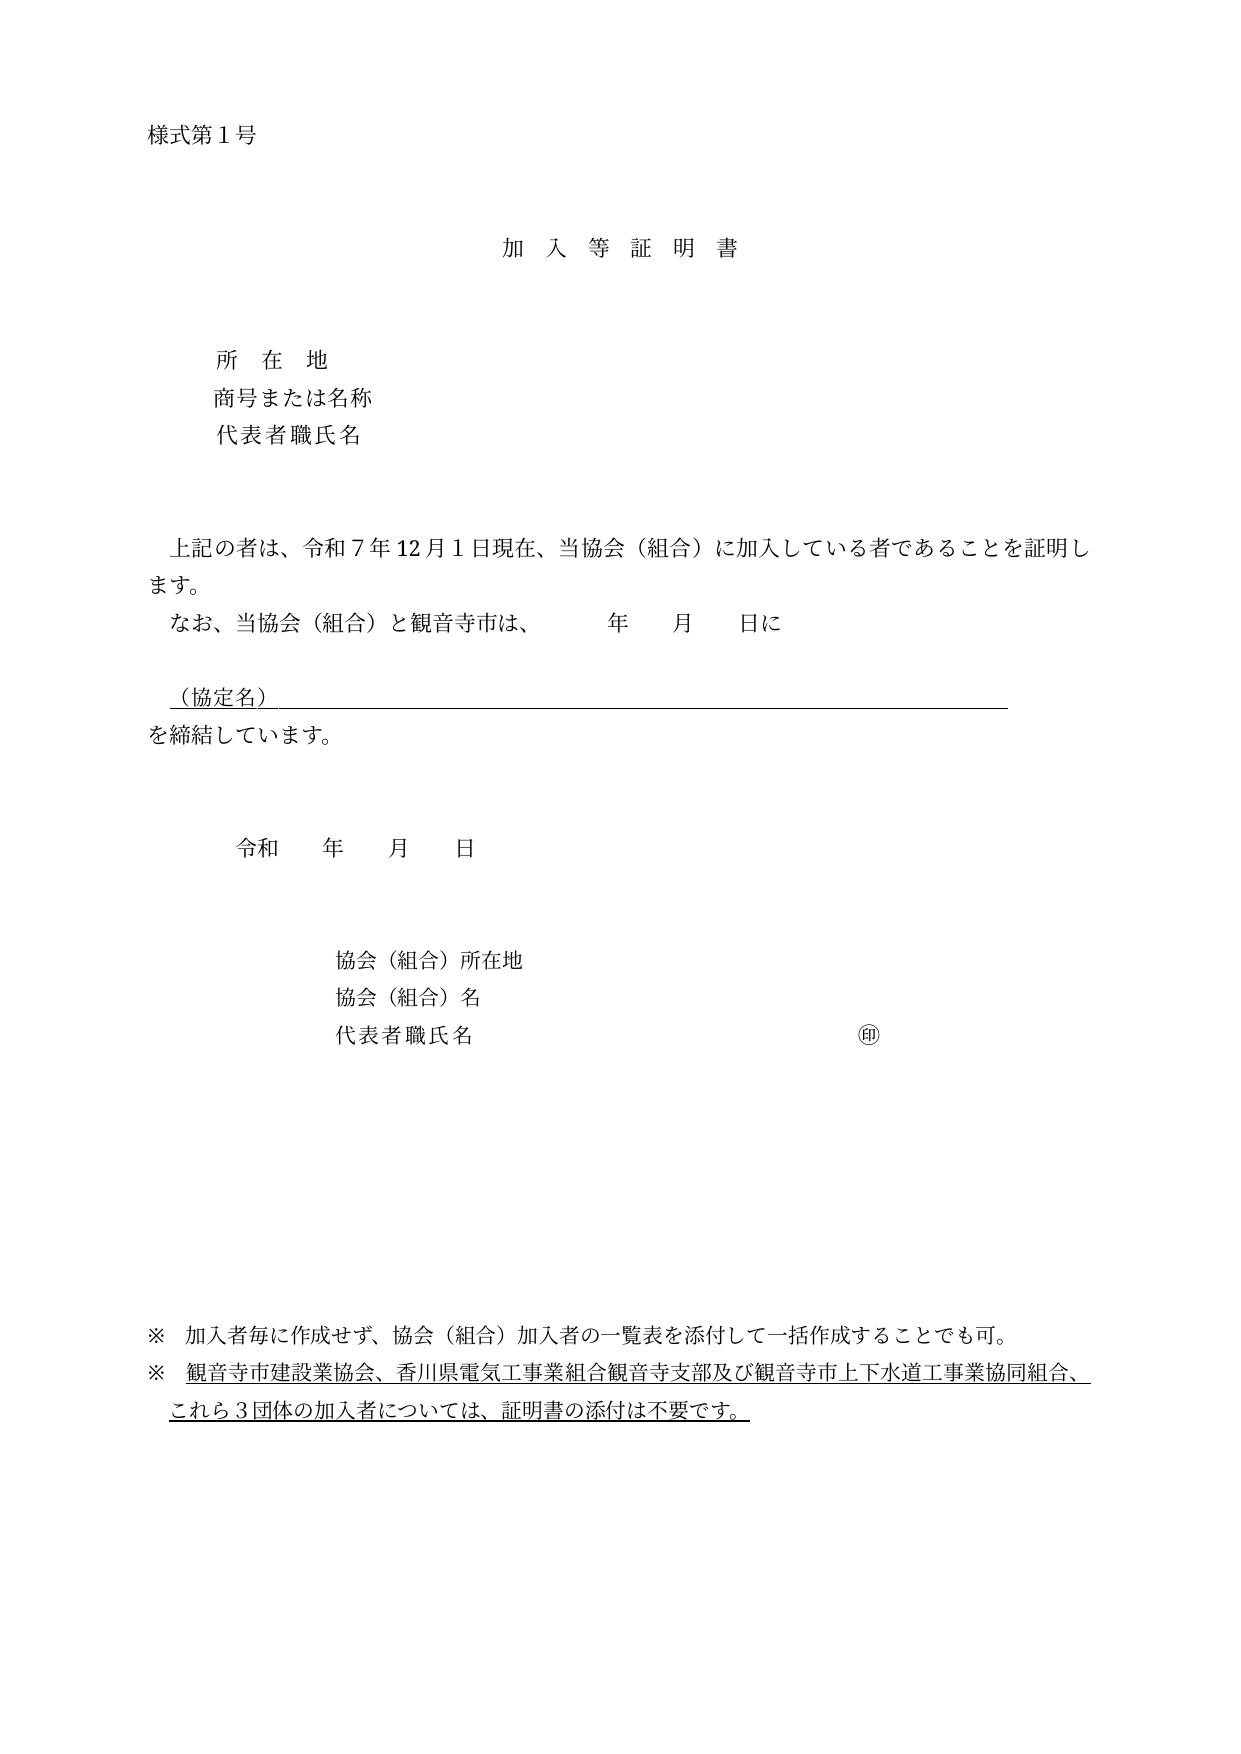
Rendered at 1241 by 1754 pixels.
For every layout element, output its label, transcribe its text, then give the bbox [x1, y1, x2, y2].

text ※ 観音寺市建設業協会、香川県電気工事業組合観音寺支部及び観音寺市上下水道工事業協同組合、これら３団体の加入者については、証明書の添付は不要です。 [148, 1353, 1092, 1428]
text 上記の者は、令和７年12月１日現在、当協会（組合）に加入している者であることを証明します。 [148, 528, 1092, 603]
text ※ 加入者毎に作成せず、協会（組合）加入者の一覧表を添付して一括作成することでも可。 [148, 1316, 1092, 1353]
text 所在地 [148, 341, 1092, 378]
text なお、当協会（組合）と観音寺市は、 年 月 日に [148, 603, 1092, 641]
text 協会（組合）名 [148, 978, 1092, 1016]
text 加入等証明書 [148, 228, 1092, 266]
text 協会（組合）所在地 [148, 941, 1092, 978]
text 様式第１号 [148, 116, 1092, 153]
text 商号または名称 [148, 378, 1092, 416]
text 代表者職氏名 ㊞ [148, 1016, 1092, 1053]
text 代表者職氏名 [148, 416, 1092, 453]
text 令和 年 月 日 [148, 828, 1048, 866]
text を締結しています。 [148, 716, 1092, 753]
text （協定名） [169, 678, 1092, 716]
